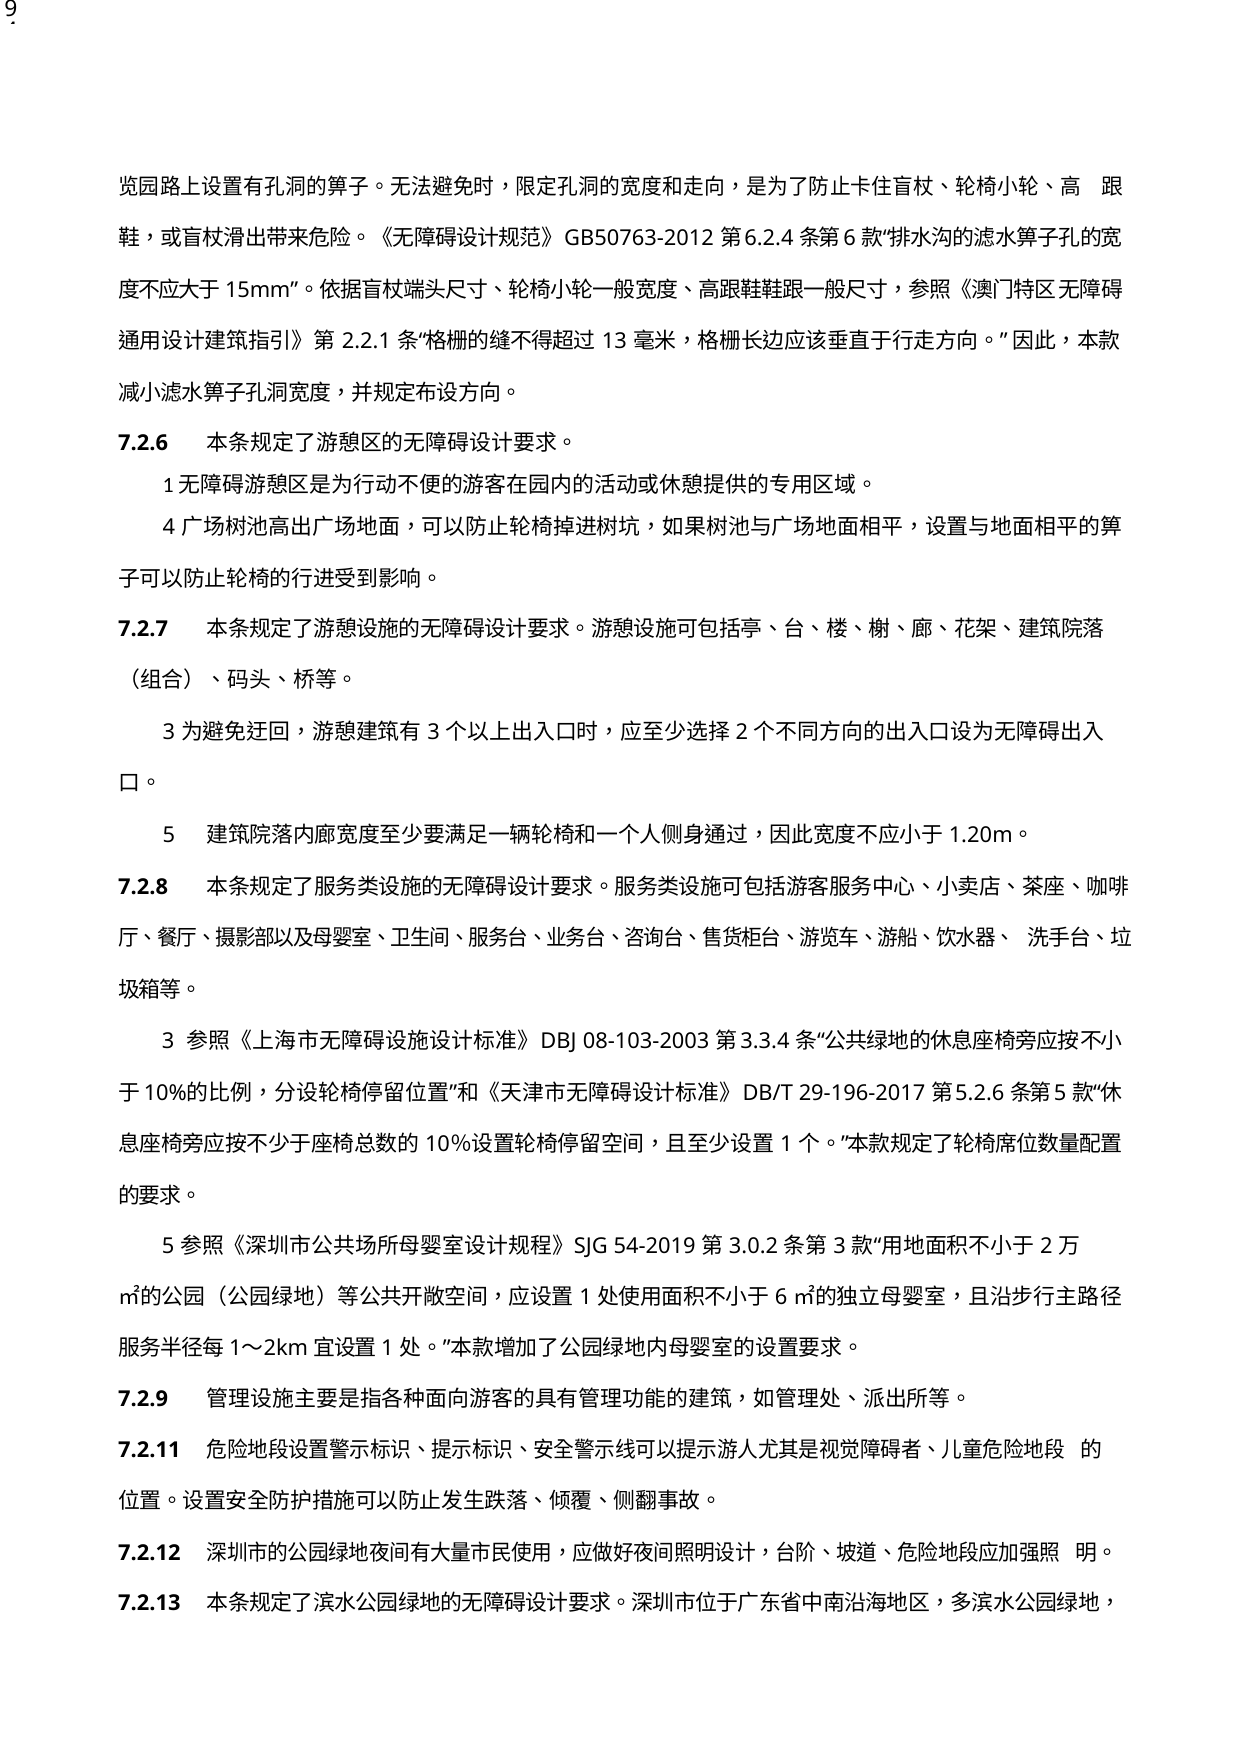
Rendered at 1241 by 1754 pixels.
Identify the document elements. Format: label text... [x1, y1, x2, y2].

text 3 参照《上海市无障碍设施设计标准》DBJ 08-103-2003 第 3.3.4 条“公共绿地的休息座椅旁应按不小于 10%的比例，分设轮椅停留位置”和《天津市无障碍设计标准》DB/T 29-196-2017 第 5.2.6 条第 5 款“休息座椅旁应按不少于座椅总数的 10％设置轮椅停留空间，且至少设置 1 个。”本款规定了轮椅席位数量配置的要求。 [118, 1025, 1122, 1209]
text ㎡的公园（公园绿地）等公共开敞空间，应设置 1 处使用面积不小于 6 ㎡的独立母婴室，且沿步行主路径服务半径每 1～2km 宜设置 1 处。”本款增加了公园绿地内母婴室的设置要求。 [118, 1281, 1122, 1362]
list 本条规定了游憩区的无障碍设计要求。 [118, 428, 1144, 456]
list 本条规定了游憩设施的无障碍设计要求。游憩设施可包括亭、台、楼、榭、廊、花架、建筑院落 [118, 614, 1144, 642]
text 5 建筑院落内廊宽度至少要满足一辆轮椅和一个人侧身通过，因此宽度不应小于 1.20m。 [162, 819, 1144, 849]
text 3 为避免迂回，游憩建筑有 3 个以上出入口时，应至少选择 2 个不同方向的出入口设为无障碍出入 [162, 716, 1144, 745]
text 5 参照《深圳市公共场所母婴室设计规程》SJG 54-2019 第 3.0.2 条第 3 款“用地面积不小于 2 万 [162, 1231, 1144, 1259]
list 管理设施主要是指各种面向游客的具有管理功能的建筑，如管理处、派出所等。 [118, 1384, 1144, 1412]
list 深圳市的公园绿地夜间有大量市民使用，应做好夜间照明设计，台阶、坡道、危险地段应加强照 明。 [118, 1537, 1122, 1566]
list 危险地段设置警示标识、提示标识、安全警示线可以提示游人尤其是视觉障碍者、儿童危险地段 的位置。设置安全防护措施可以防止发生跌落、倾覆、侧翻事故。 [118, 1434, 1122, 1515]
text 4 广场树池高出广场地面，可以防止轮椅掉进树坑，如果树池与广场地面相平，设置与地面相平的箅子可以防止轮椅的行进受到影响。 [118, 511, 1122, 592]
list 本条规定了服务类设施的无障碍设计要求。服务类设施可包括游客服务中心、小卖店、茶座、咖啡厅、餐厅、摄影部以及母婴室、卫生间、服务台、业务台、咨询台、售货柜台、游览车、游船、饮水器、 洗手台、垃圾箱等。 [118, 871, 1133, 1004]
text 口。 [118, 767, 1144, 797]
list 本条规定了滨水公园绿地的无障碍设计要求。深圳市位于广东省中南沿海地区，多滨水公园绿地， [118, 1588, 1144, 1616]
text 览园路上设置有孔洞的箅子。无法避免时，限定孔洞的宽度和走向，是为了防止卡住盲杖、轮椅小轮、高 跟鞋，或盲杖滑出带来危险。《无障碍设计规范》GB50763-2012 第 6.2.4 条第 6 款“排水沟的滤水箅子孔的宽度不应大于 15mm”。依据盲杖端头尺寸、轮椅小轮一般宽度、高跟鞋鞋跟一般尺寸，参照《澳门特区无障碍通用设计建筑指引》第 2.2.1 条“格栅的缝不得超过 13 毫米，格栅长边应该垂直于行走方向。” 因此，本款减小滤水箅子孔洞宽度，并规定布设方向。 [118, 171, 1123, 406]
text 1 无障碍游憩区是为行动不便的游客在园内的活动或休憩提供的专用区域。 [162, 469, 1144, 498]
text （组合）、码头、桥等。 [118, 664, 1144, 694]
